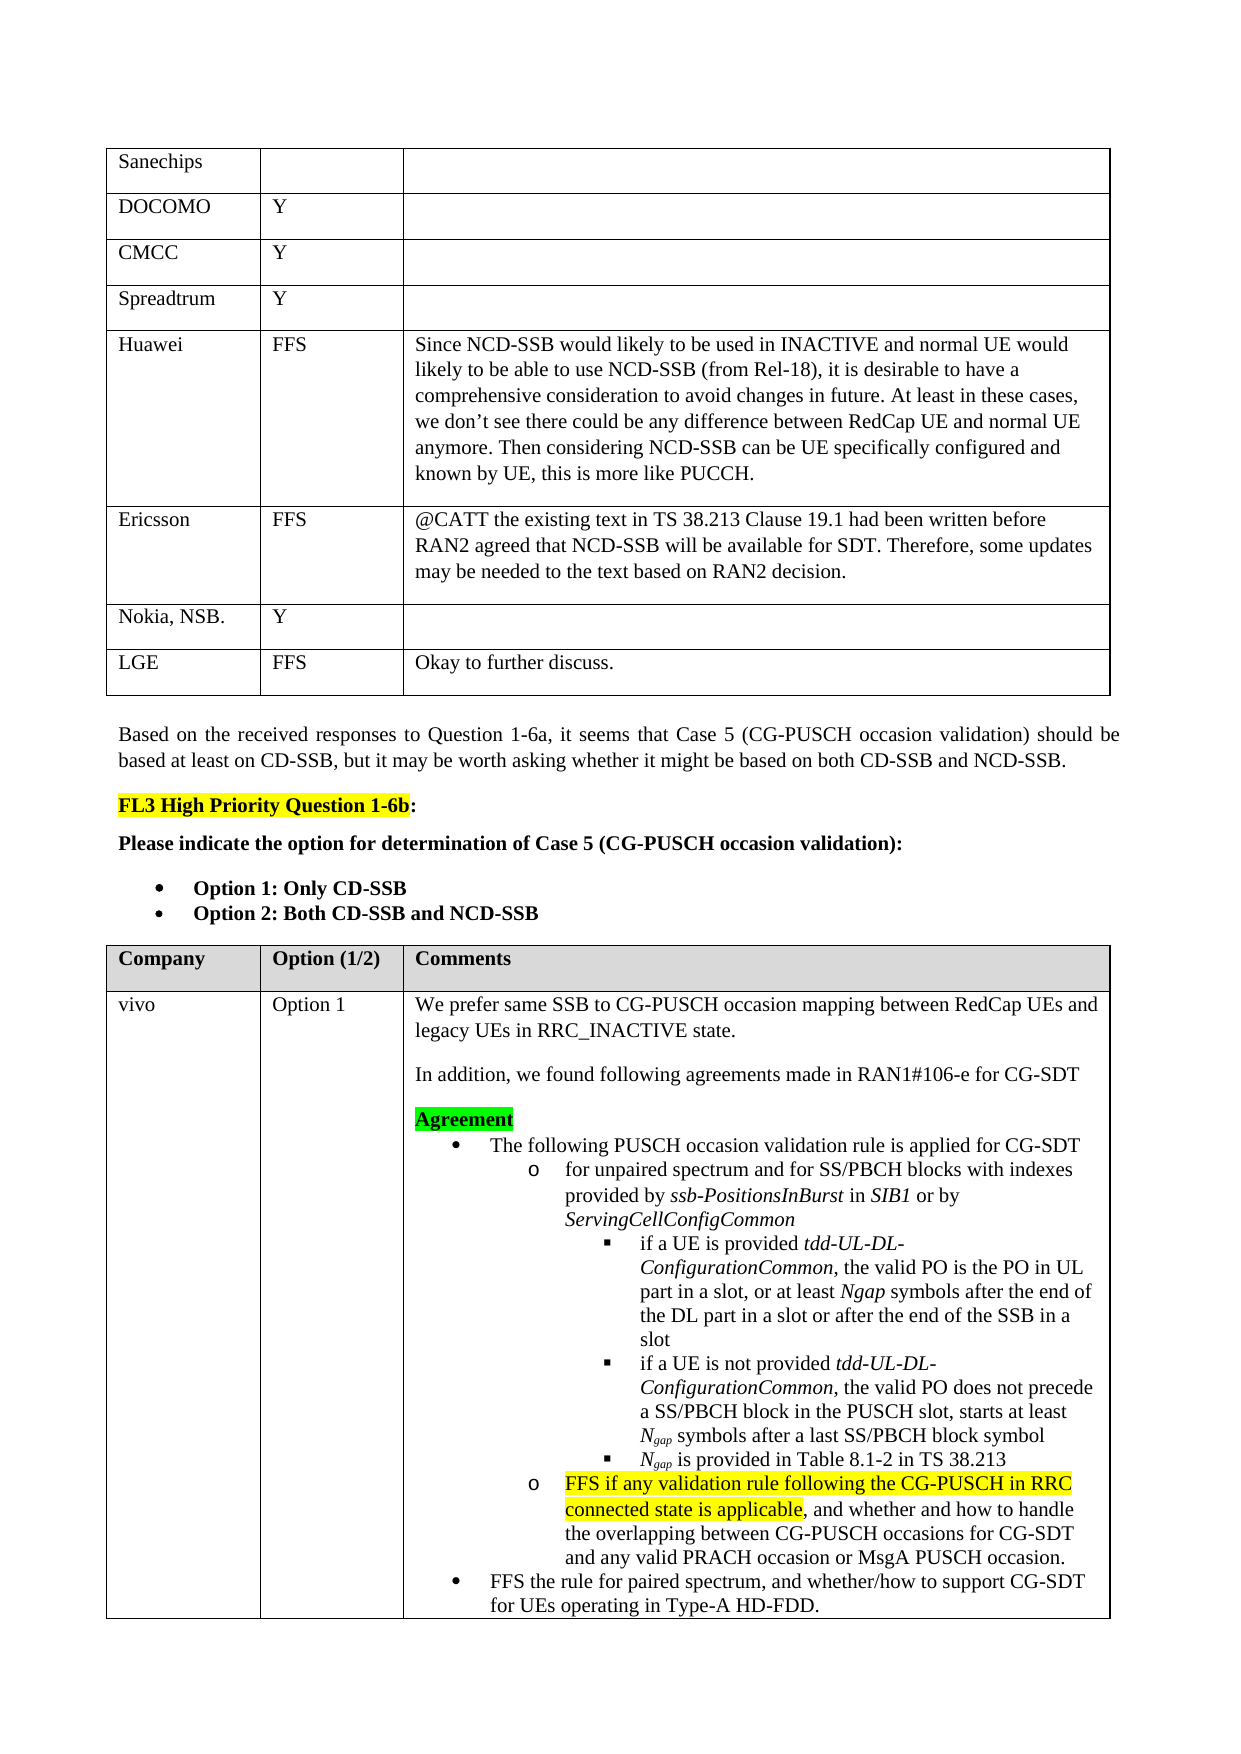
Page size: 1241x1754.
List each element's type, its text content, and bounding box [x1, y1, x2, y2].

table_cell CMCC [107, 240, 260, 285]
table_header Option (1/2) [261, 946, 403, 991]
table_header Comments [404, 946, 1109, 991]
table_cell Y [261, 286, 403, 330]
table_cell Y [261, 240, 403, 285]
table_cell Ericsson [107, 507, 260, 603]
table_cell @CATT the existing text in TS 38.213 Clause 19.1 had been written before RAN2 agreed that NCD-SSB will be available for SDT. Therefore, some updates may be needed to the text based on RAN2 decision. [404, 507, 1109, 603]
subtitle FL3 High Priority Question 1-6b: [118, 792, 1122, 817]
list Option 2: Both CD-SSB and NCD-SSB [156, 901, 1122, 925]
table_cell [404, 286, 1109, 330]
table_cell Huawei [107, 331, 260, 506]
text Please indicate the option for determination of Case 5 (CG-PUSCH occasion validation): [118, 831, 1122, 855]
table_cell Okay to further discuss. [404, 650, 1109, 695]
table_cell LGE [107, 650, 260, 695]
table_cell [404, 992, 1109, 1617]
table_header Company [107, 946, 260, 991]
table_cell Nokia, NSB. [107, 605, 260, 649]
table_cell DOCOMO [107, 194, 260, 239]
table_cell FFS [261, 507, 403, 603]
table_cell Y [261, 149, 403, 193]
table_cell [404, 194, 1109, 239]
text Based on the received responses to Question 1-6a, it seems that Case 5 (CG-PUSCH occasion validation) should be based at least on CD-SSB, but it may be worth asking whether it might be based on both CD-SSB and NCD-SSB. [118, 696, 1122, 772]
table_cell Since NCD-SSB would likely to be used in INACTIVE and normal UE would likely to be able to use NCD-SSB (from Rel-18), it is desirable to have a comprehensive consideration to avoid changes in future. At least in these cases, we don’t see there could be any difference between RedCap UE and normal UE anymore. Then considering NCD-SSB can be UE specifically configured and known by UE, this is more like PUCCH. [404, 331, 1109, 506]
table_cell Spreadtrum [107, 286, 260, 330]
table_cell ZTE, Sanechips [107, 149, 260, 193]
table_cell Option 1 [261, 992, 403, 1617]
table_cell [404, 149, 1109, 193]
table_cell [404, 605, 1109, 649]
table_cell FFS [261, 331, 403, 506]
table_cell [404, 240, 1109, 285]
table_cell Y [261, 194, 403, 239]
table_cell vivo [107, 992, 260, 1617]
table_cell Y [261, 605, 403, 649]
table_cell FFS [261, 650, 403, 695]
list Option 1: Only CD-SSB [156, 876, 1122, 900]
